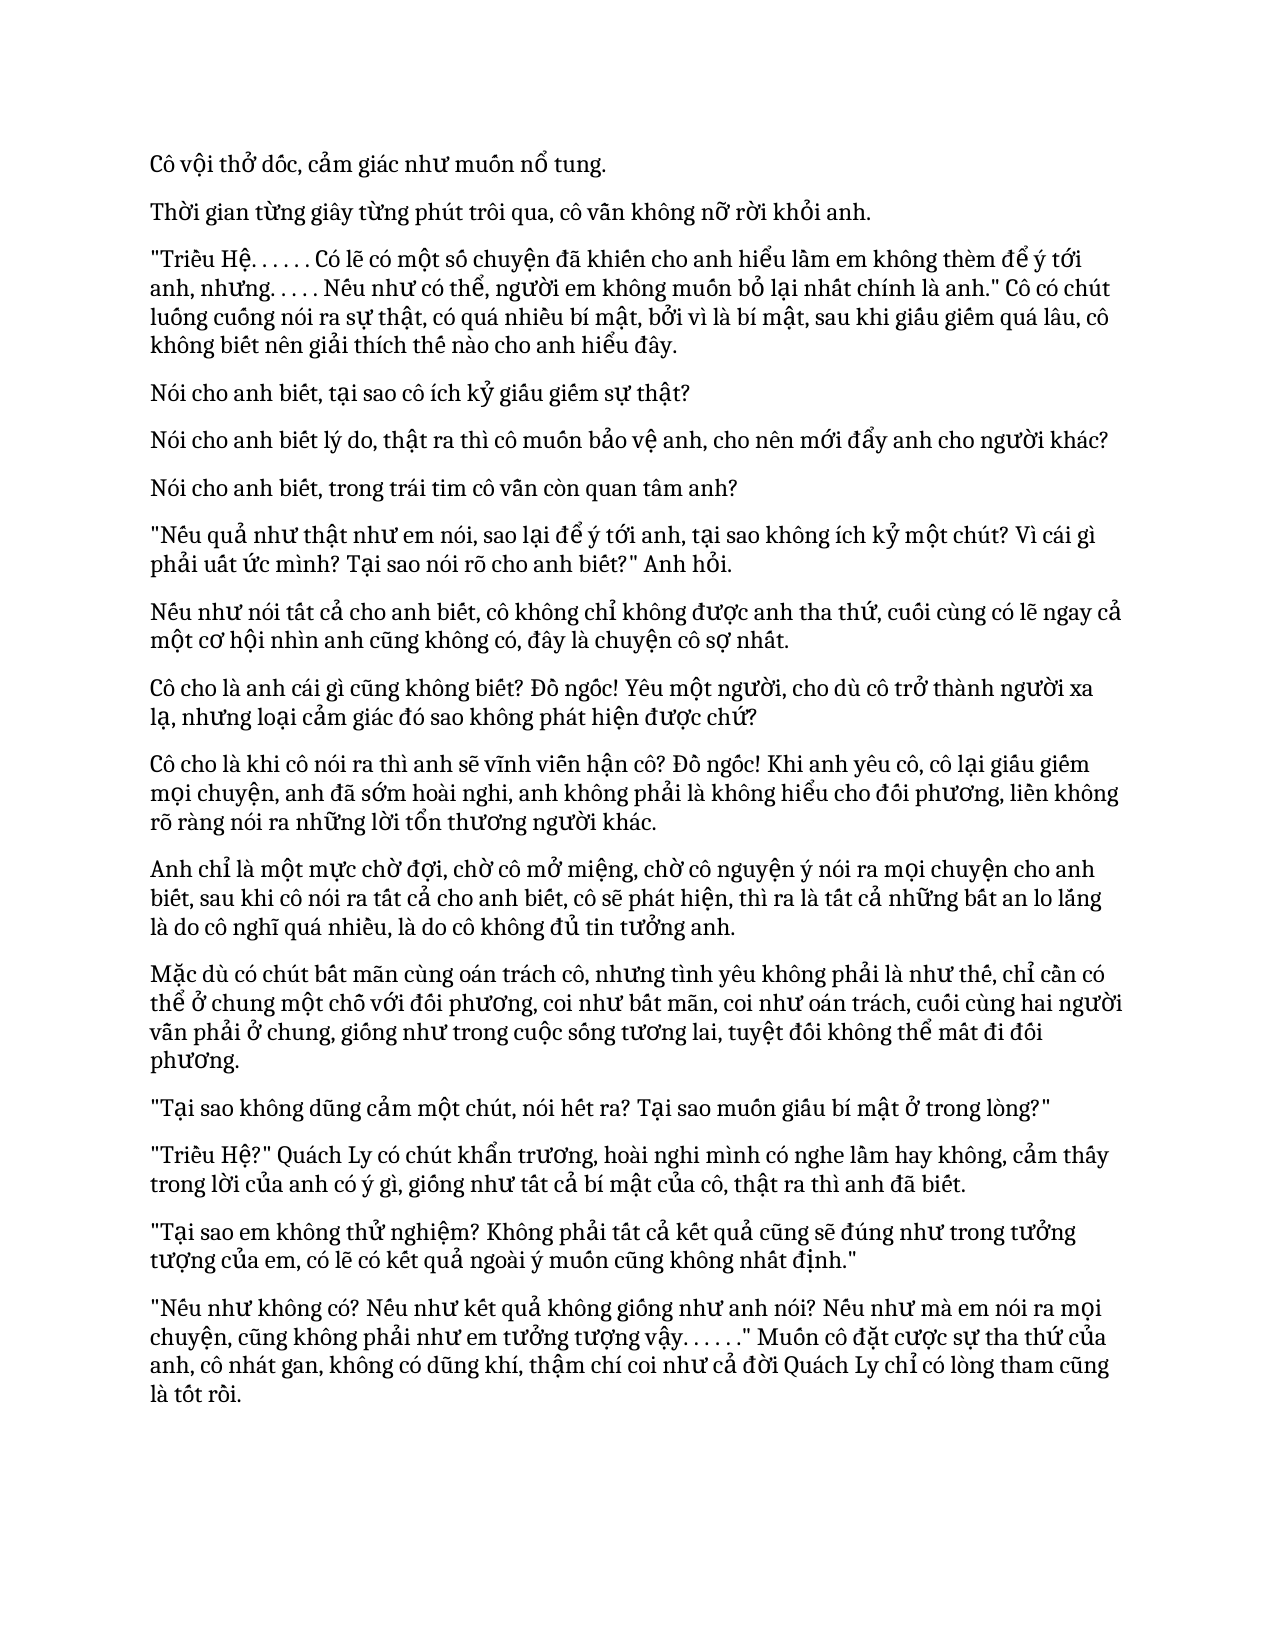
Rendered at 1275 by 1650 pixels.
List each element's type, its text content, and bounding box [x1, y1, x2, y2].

text Nói cho anh biết, trong trái tim cô vẫn còn quan tâm anh? [150, 474, 1125, 502]
text "Nếu như không có? Nếu như kết quả không giống như anh nói? Nếu như mà em nói ra mọi chuyện, cũng không phải như em tưởng tượng vậy. . . . . ." Muốn cô đặt cược sự tha thứ của anh, cô nhát gan, không có dũng khí, thậm chí coi như cả đời Quách Ly chỉ có lòng tham cũng là tốt rồi. [150, 1294, 1125, 1409]
text "Triều Hệ. . . . . . Có lẽ có một số chuyện đã khiến cho anh hiểu lầm em không thèm để ý tới anh, nhưng. . . . . Nếu như có thể, người em không muốn bỏ lại nhất chính là anh." Cô có chút luống cuống nói ra sự thật, có quá nhiều bí mật, bởi vì là bí mật, sau khi giấu giếm quá lâu, cô không biết nên giải thích thế nào cho anh hiểu đây. [150, 245, 1125, 360]
text Cô cho là anh cái gì cũng không biết? Đồ ngốc! Yêu một người, cho dù cô trở thành người xa lạ, nhưng loại cảm giác đó sao không phát hiện được chứ? [150, 674, 1125, 731]
text "Triều Hệ?" Quách Ly có chút khẩn trương, hoài nghi mình có nghe lầm hay không, cảm thấy trong lời của anh có ý gì, giống như tất cả bí mật của cô, thật ra thì anh đã biết. [150, 1141, 1125, 1199]
text Anh chỉ là một mực chờ đợi, chờ cô mở miệng, chờ cô nguyện ý nói ra mọi chuyện cho anh biết, sau khi cô nói ra tất cả cho anh biết, cô sẽ phát hiện, thì ra là tất cả những bất an lo lắng là do cô nghĩ quá nhiều, là do cô không đủ tin tưởng anh. [150, 855, 1125, 941]
text Mặc dù có chút bất mãn cùng oán trách cô, nhưng tình yêu không phải là như thế, chỉ cần có thể ở chung một chỗ với đối phương, coi như bất mãn, coi như oán trách, cuối cùng hai người vẫn phải ở chung, giống như trong cuộc sống tương lai, tuyệt đối không thể mất đi đối phương. [150, 960, 1125, 1075]
text Nói cho anh biết lý do, thật ra thì cô muốn bảo vệ anh, cho nên mới đẩy anh cho người khác? [150, 426, 1125, 455]
text Nói cho anh biết, tại sao cô ích kỷ giấu giếm sự thật? [150, 379, 1125, 407]
text Cô vội thở dốc, cảm giác như muốn nổ tung. [150, 150, 1125, 179]
text Nếu như nói tất cả cho anh biết, cô không chỉ không được anh tha thứ, cuối cùng có lẽ ngay cả một cơ hội nhìn anh cũng không có, đây là chuyện cô sợ nhất. [150, 597, 1125, 655]
text "Tại sao em không thử nghiệm? Không phải tất cả kết quả cũng sẽ đúng như trong tưởng tượng của em, có lẽ có kết quả ngoài ý muốn cũng không nhất định." [150, 1217, 1125, 1275]
text "Nếu quả như thật như em nói, sao lại để ý tới anh, tại sao không ích kỷ một chút? Vì cái gì phải uất ức mình? Tại sao nói rõ cho anh biết?" Anh hỏi. [150, 521, 1125, 579]
text Cô cho là khi cô nói ra thì anh sẽ vĩnh viễn hận cô? Đồ ngốc! Khi anh yêu cô, cô lại giấu giếm mọi chuyện, anh đã sớm hoài nghi, anh không phải là không hiểu cho đối phương, liền không rõ ràng nói ra những lời tổn thương người khác. [150, 750, 1125, 836]
text Thời gian từng giây từng phút trôi qua, cô vẫn không nỡ rời khỏi anh. [150, 197, 1125, 226]
text "Tại sao không dũng cảm một chút, nói hết ra? Tại sao muốn giấu bí mật ở trong lòng?" [150, 1094, 1125, 1122]
